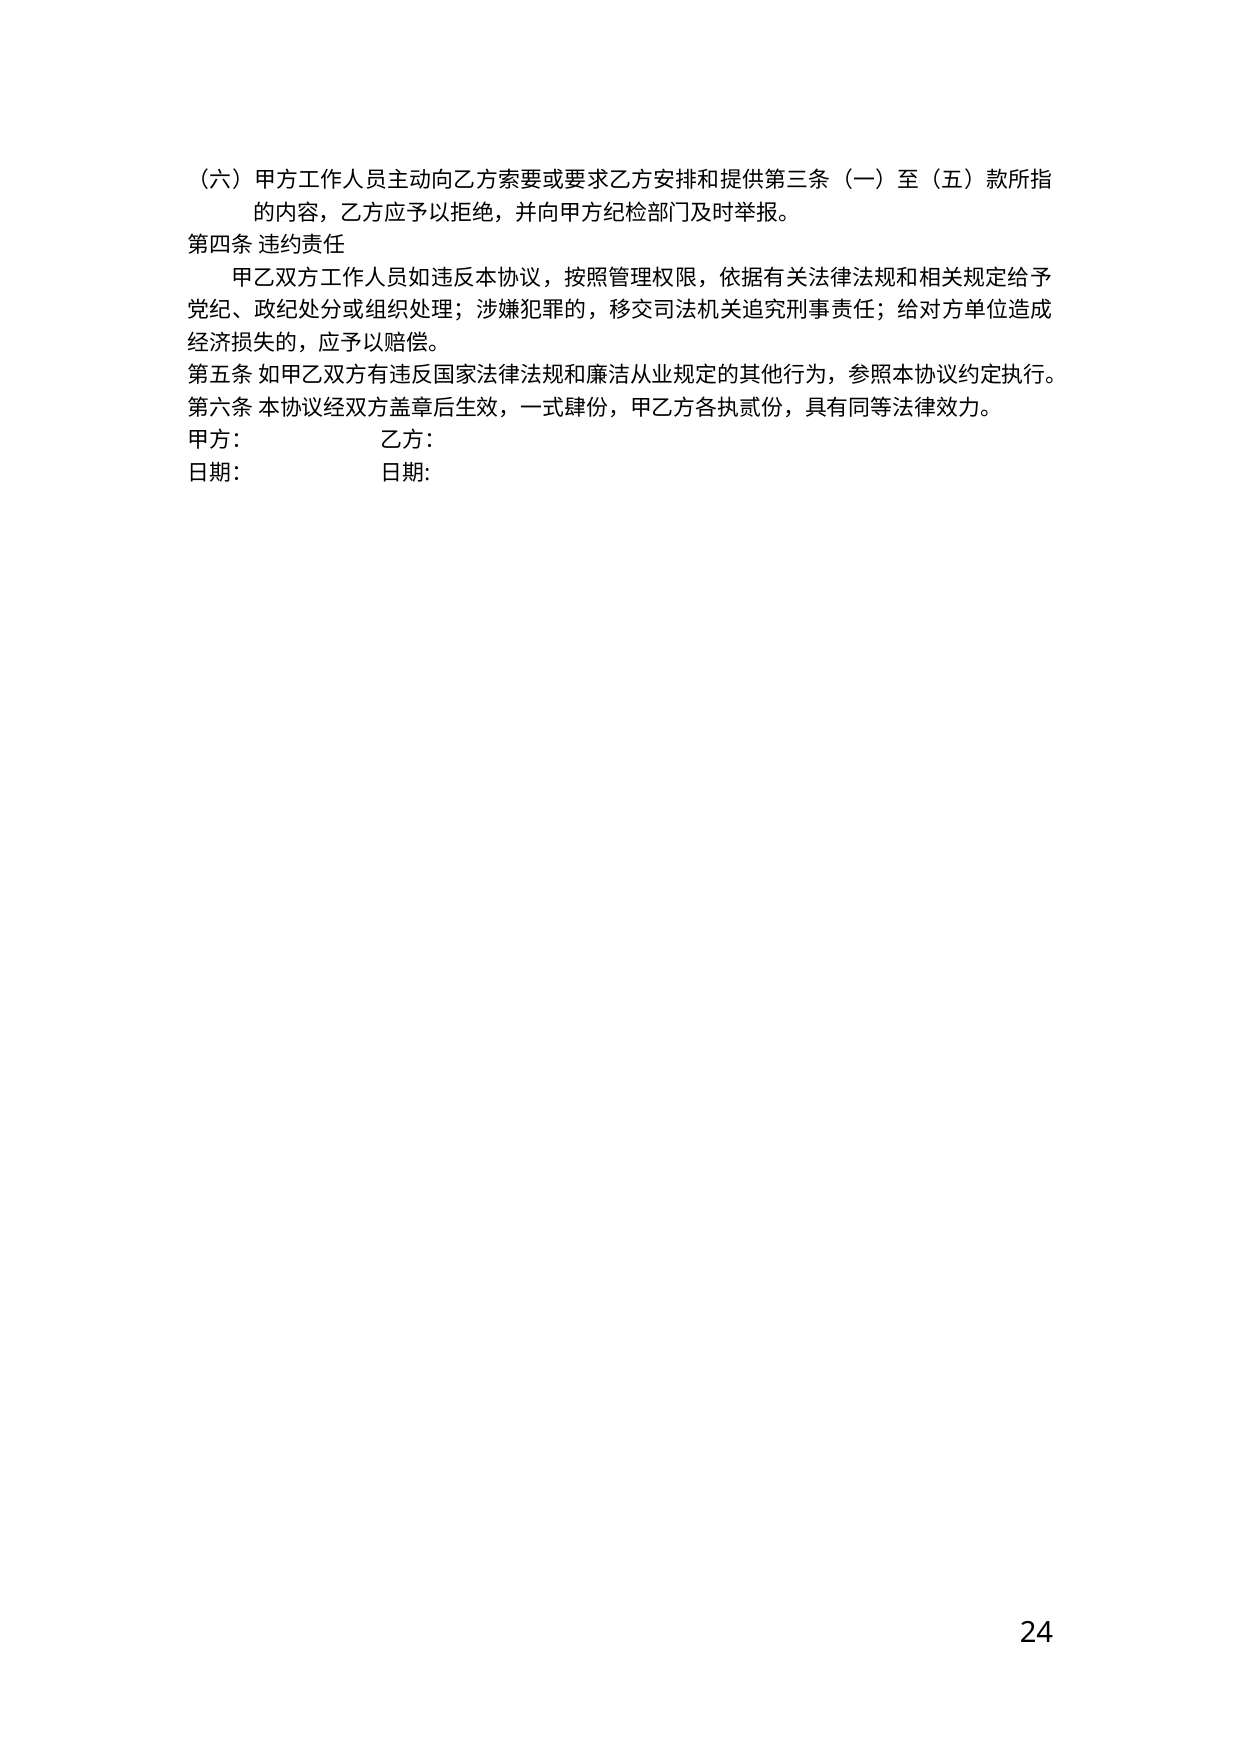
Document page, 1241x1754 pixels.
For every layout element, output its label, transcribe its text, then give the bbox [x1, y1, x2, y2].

text 第六条 本协议经双方盖章后生效，一式肆份，甲乙方各执贰份，具有同等法律效力。 [187, 389, 1053, 422]
text 甲乙双方工作人员如违反本协议，按照管理权限，依据有关法律法规和相关规定给予党纪、政纪处分或组织处理；涉嫌犯罪的，移交司法机关追究刑事责任；给对方单位造成经济损失的，应予以赔偿。 [187, 259, 1053, 357]
text 第五条 如甲乙双方有违反国家法律法规和廉洁从业规定的其他行为，参照本协议约定执行。 [187, 357, 1053, 389]
text 甲方： 乙方： [187, 422, 1053, 454]
text 第四条 违约责任 [187, 227, 1053, 259]
text 日期： 日期: [187, 454, 1053, 487]
text （六）甲方工作人员主动向乙方索要或要求乙方安排和提供第三条（一）至（五）款所指的内容，乙方应予以拒绝，并向甲方纪检部门及时举报。 [187, 162, 1053, 227]
